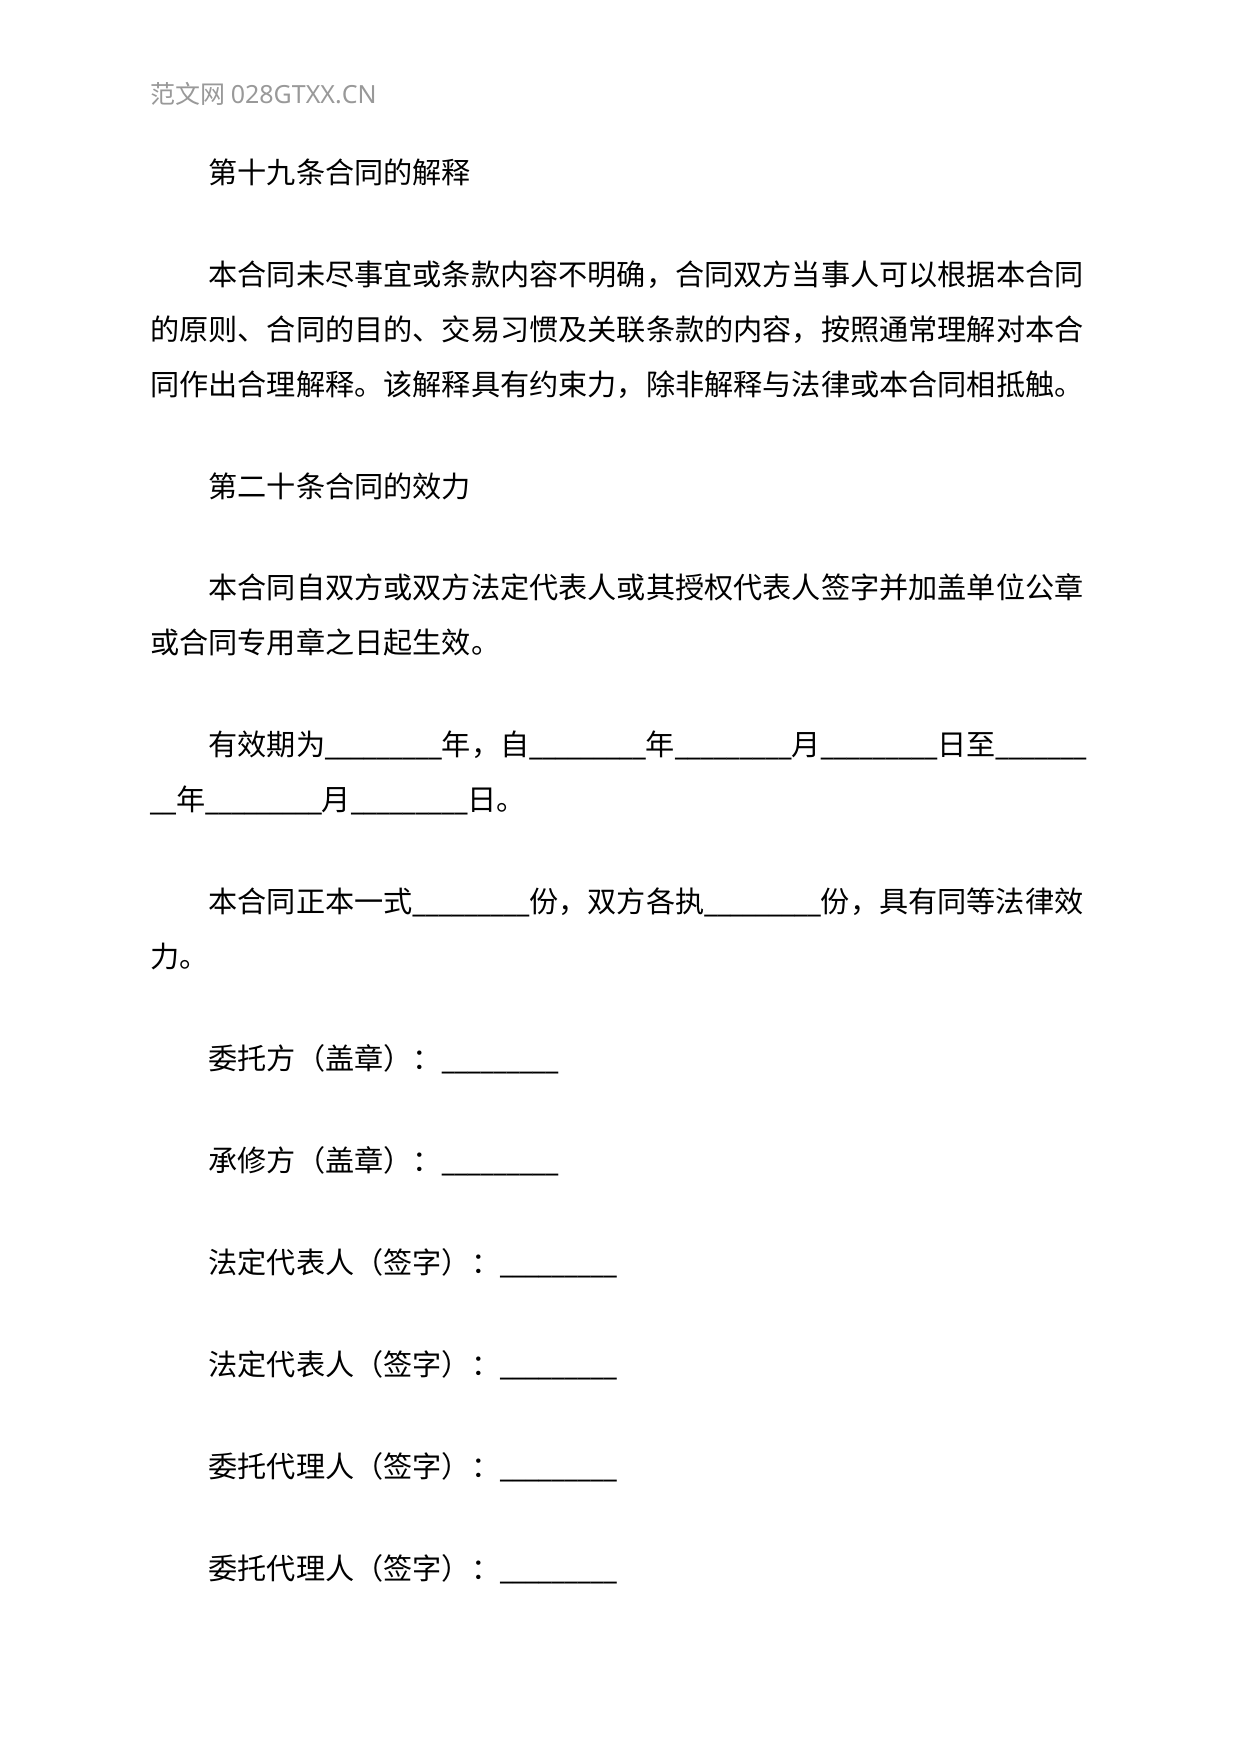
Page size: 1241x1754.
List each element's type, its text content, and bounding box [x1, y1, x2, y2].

text 委托代理人（签字）：_________ [150, 1545, 1090, 1588]
text 本合同正本一式_________份，双方各执_________份，具有同等法律效力。 [150, 879, 1090, 976]
text 委托代理人（签字）：_________ [150, 1443, 1090, 1486]
text 法定代表人（签字）：_________ [150, 1239, 1090, 1282]
text 法定代表人（签字）：_________ [150, 1341, 1090, 1384]
text 承修方（盖章）：_________ [150, 1137, 1090, 1180]
text 有效期为_________年，自_________年_________月_________日至_________年_________月_________日。 [150, 722, 1090, 819]
text 委托方（盖章）：_________ [150, 1036, 1090, 1078]
text 第十九条合同的解释 [150, 150, 1090, 192]
text 第二十条合同的效力 [150, 463, 1090, 506]
text 本合同自双方或双方法定代表人或其授权代表人签字并加盖单位公章或合同专用章之日起生效。 [150, 565, 1090, 662]
text 本合同未尽事宜或条款内容不明确，合同双方当事人可以根据本合同的原则、合同的目的、交易习惯及关联条款的内容，按照通常理解对本合同作出合理解释。该解释具有约束力，除非解释与法律或本合同相抵触。 [150, 252, 1090, 404]
